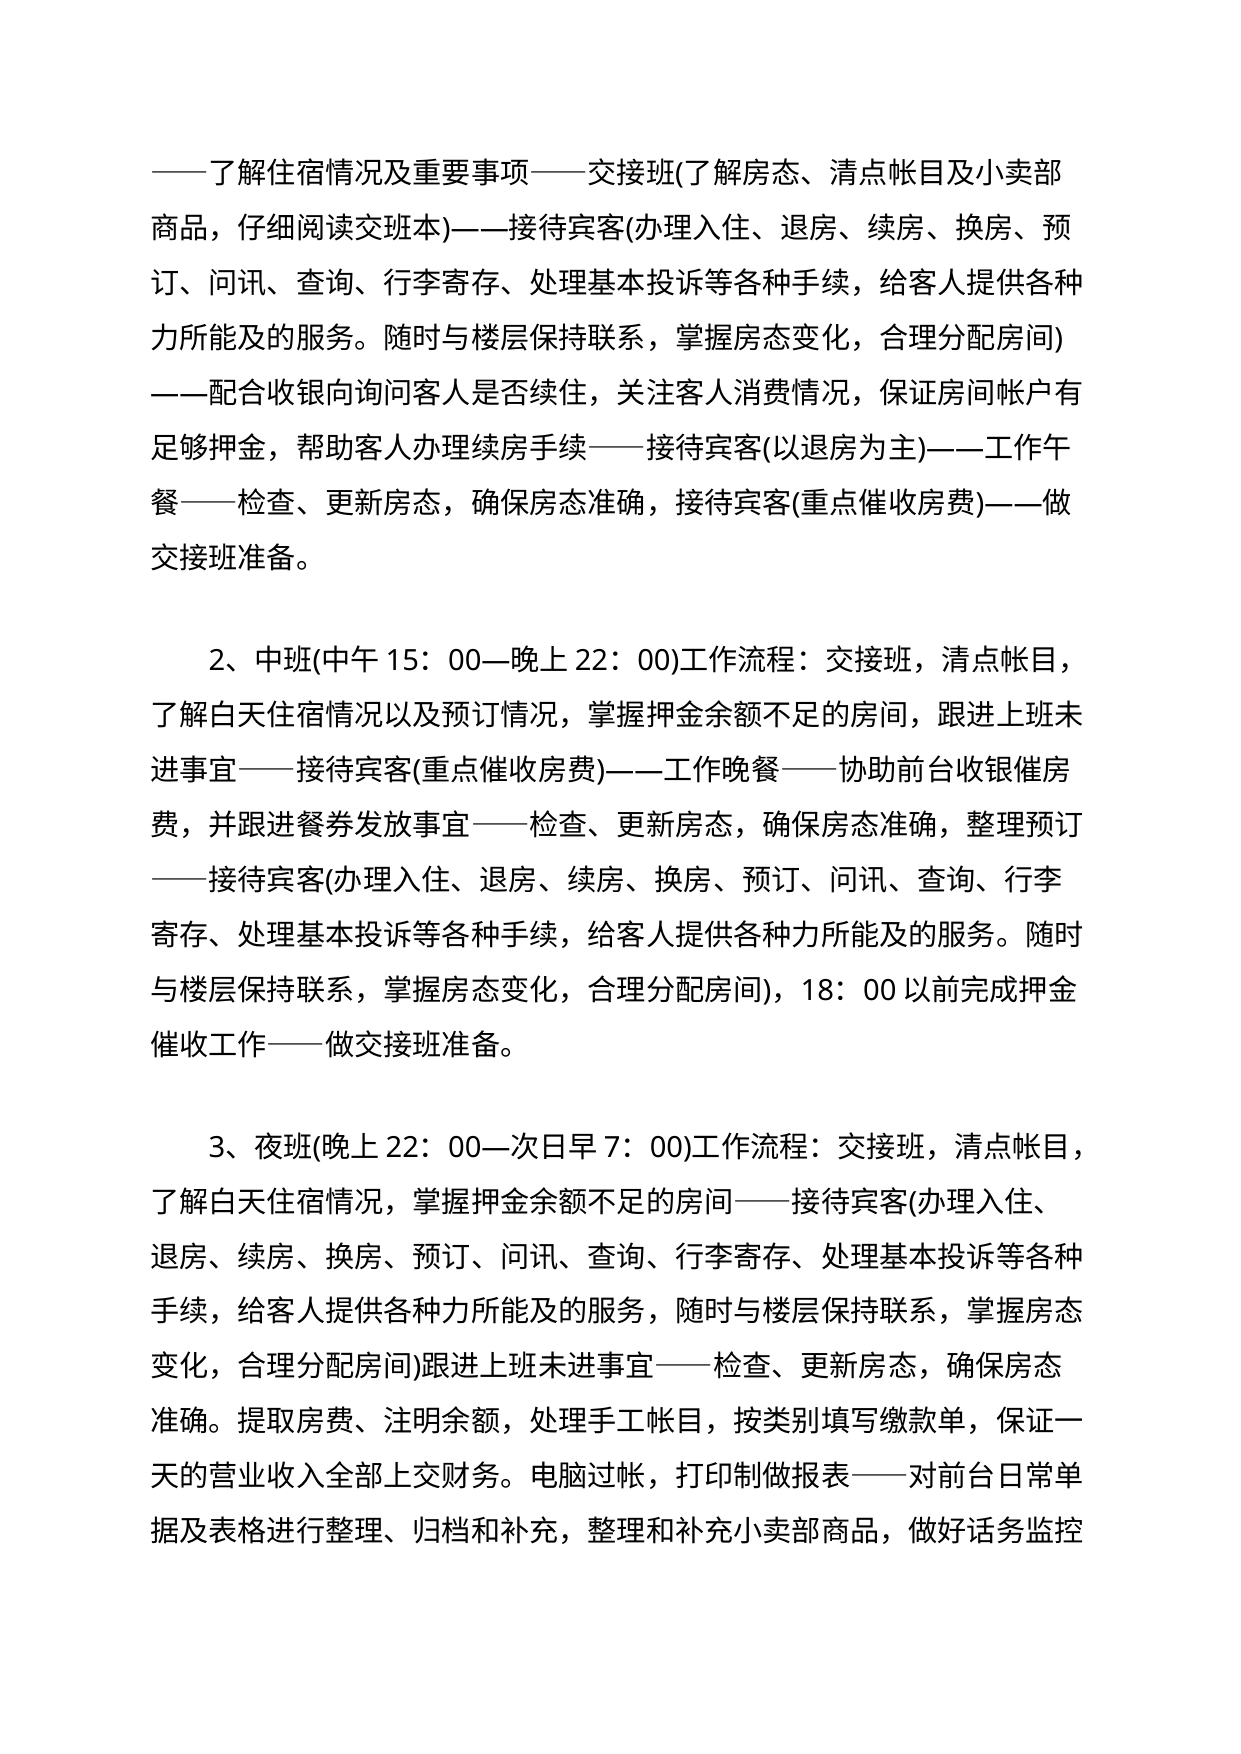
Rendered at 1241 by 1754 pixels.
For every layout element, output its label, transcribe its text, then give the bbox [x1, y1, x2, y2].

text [150, 150, 1090, 577]
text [150, 1123, 1090, 1550]
text 2、中班(中午15：00—晚上22：00)工作流程：交接班，清点帐目，了解白天住宿情况以及预订情况，掌握押金余额不足的房间，跟进上班未进事宜——接待宾客(重点催收房费)——工作晚餐——协助前台收银催房费，并跟进餐券发放事宜——检查、更新房态，确保房态准确，整理预订——接待宾客(办理入住、退房、续房、换房、预订、问讯、查询、行李寄存、处理基本投诉等各种手续，给客人提供各种力所能及的服务。随时与楼层保持联系，掌握房态变化，合理分配房间)，18：00以前完成押金催收工作——做交接班准备。 [150, 637, 1090, 1064]
